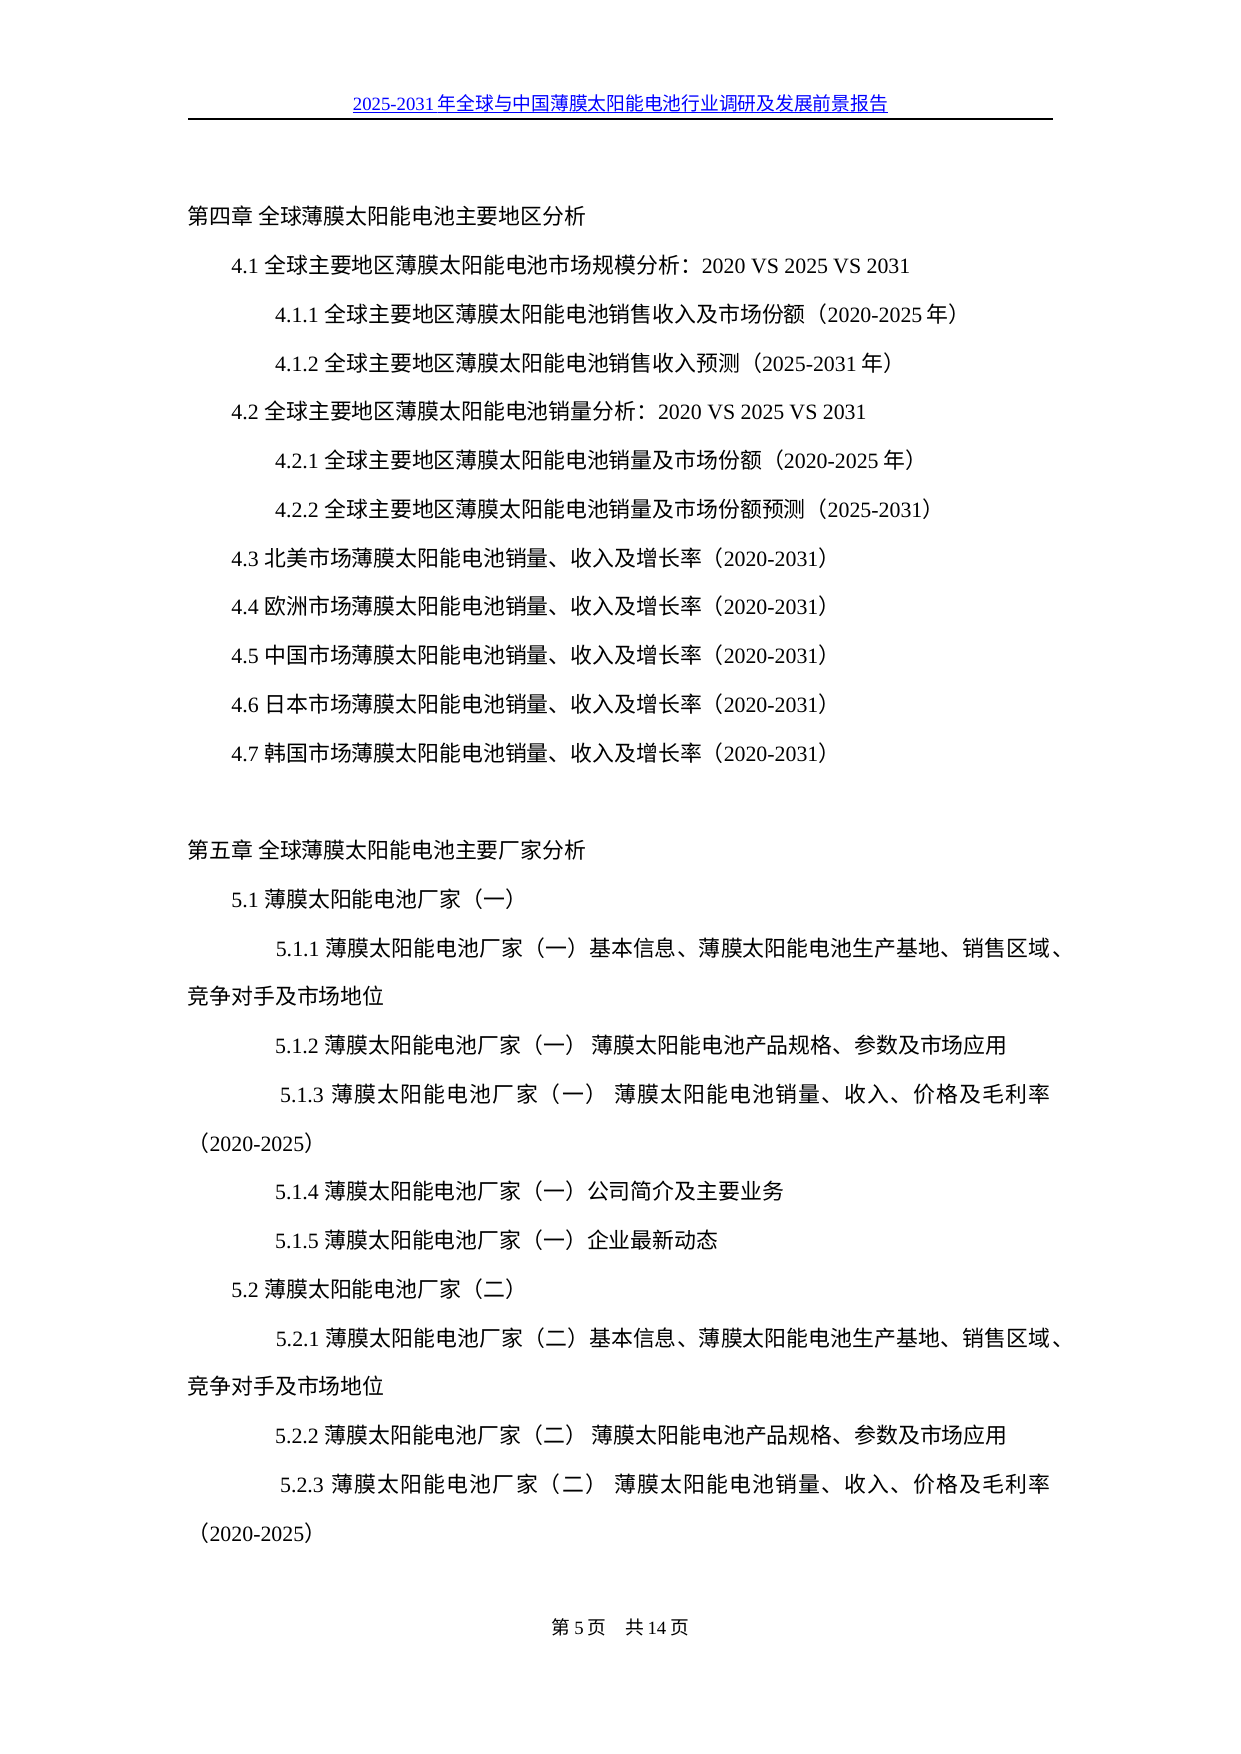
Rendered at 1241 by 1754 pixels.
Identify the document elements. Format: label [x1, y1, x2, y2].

text [187, 150, 1053, 1548]
